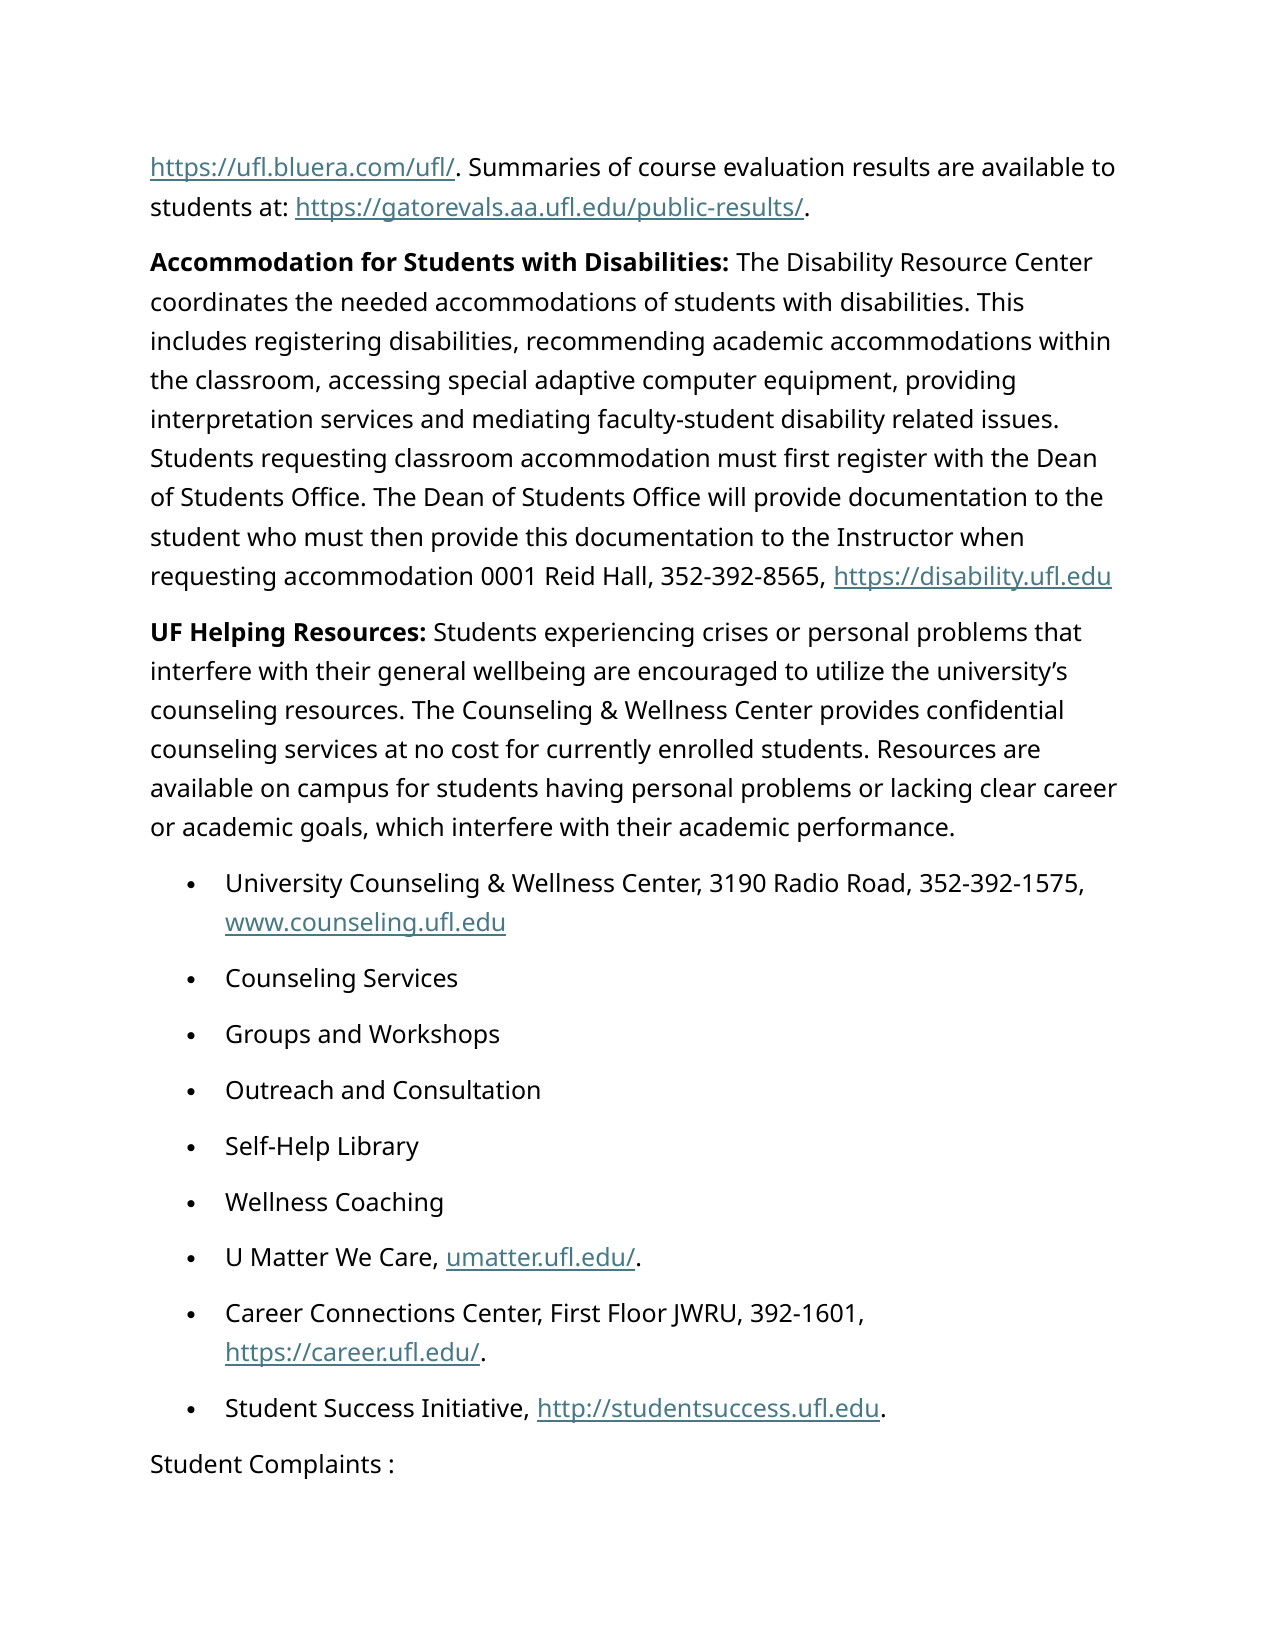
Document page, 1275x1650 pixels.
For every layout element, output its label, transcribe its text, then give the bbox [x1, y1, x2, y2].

list University Counseling & Wellness Center, 3190 Radio Road, 352-392-1575, www.counseling.ufl.edu [187, 866, 1125, 939]
list U Matter We Care, umatter.ufl.edu/. [187, 1240, 1125, 1274]
list Counseling Services [187, 961, 1125, 995]
text UF Helping Resources: Students experiencing crises or personal problems that interfere with their general wellbeing are encouraged to utilize the university’s counseling resources. The Counseling & Wellness Center provides confidential counseling services at no cost for currently enrolled students. Resources are available on campus for students having personal problems or lacking clear career or academic goals, which interfere with their academic performance. [150, 614, 1125, 844]
list Self-Help Library [187, 1128, 1125, 1162]
list Outreach and Consultation [187, 1072, 1125, 1107]
text Student Complaints : [150, 1447, 1125, 1481]
list Wellness Coaching [187, 1184, 1125, 1218]
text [150, 150, 1125, 223]
list Career Connections Center, First Floor JWRU, 392-1601, https://career.ufl.edu/. [187, 1296, 1125, 1369]
text Accommodation for Students with Disabilities: The Disability Resource Center coordinates the needed accommodations of students with disabilities. This includes registering disabilities, recommending academic accommodations within the classroom, accessing special adaptive computer equipment, providing interpretation services and mediating faculty-student disability related issues. Students requesting classroom accommodation must first register with the Dean of Students Office. The Dean of Students Office will provide documentation to the student who must then provide this documentation to the Instructor when requesting accommodation 0001 Reid Hall, 352-392-8565, https://disability.ufl.edu [150, 245, 1125, 592]
list Student Success Initiative, http://studentsuccess.ufl.edu. [187, 1391, 1125, 1425]
list Groups and Workshops [187, 1017, 1125, 1051]
